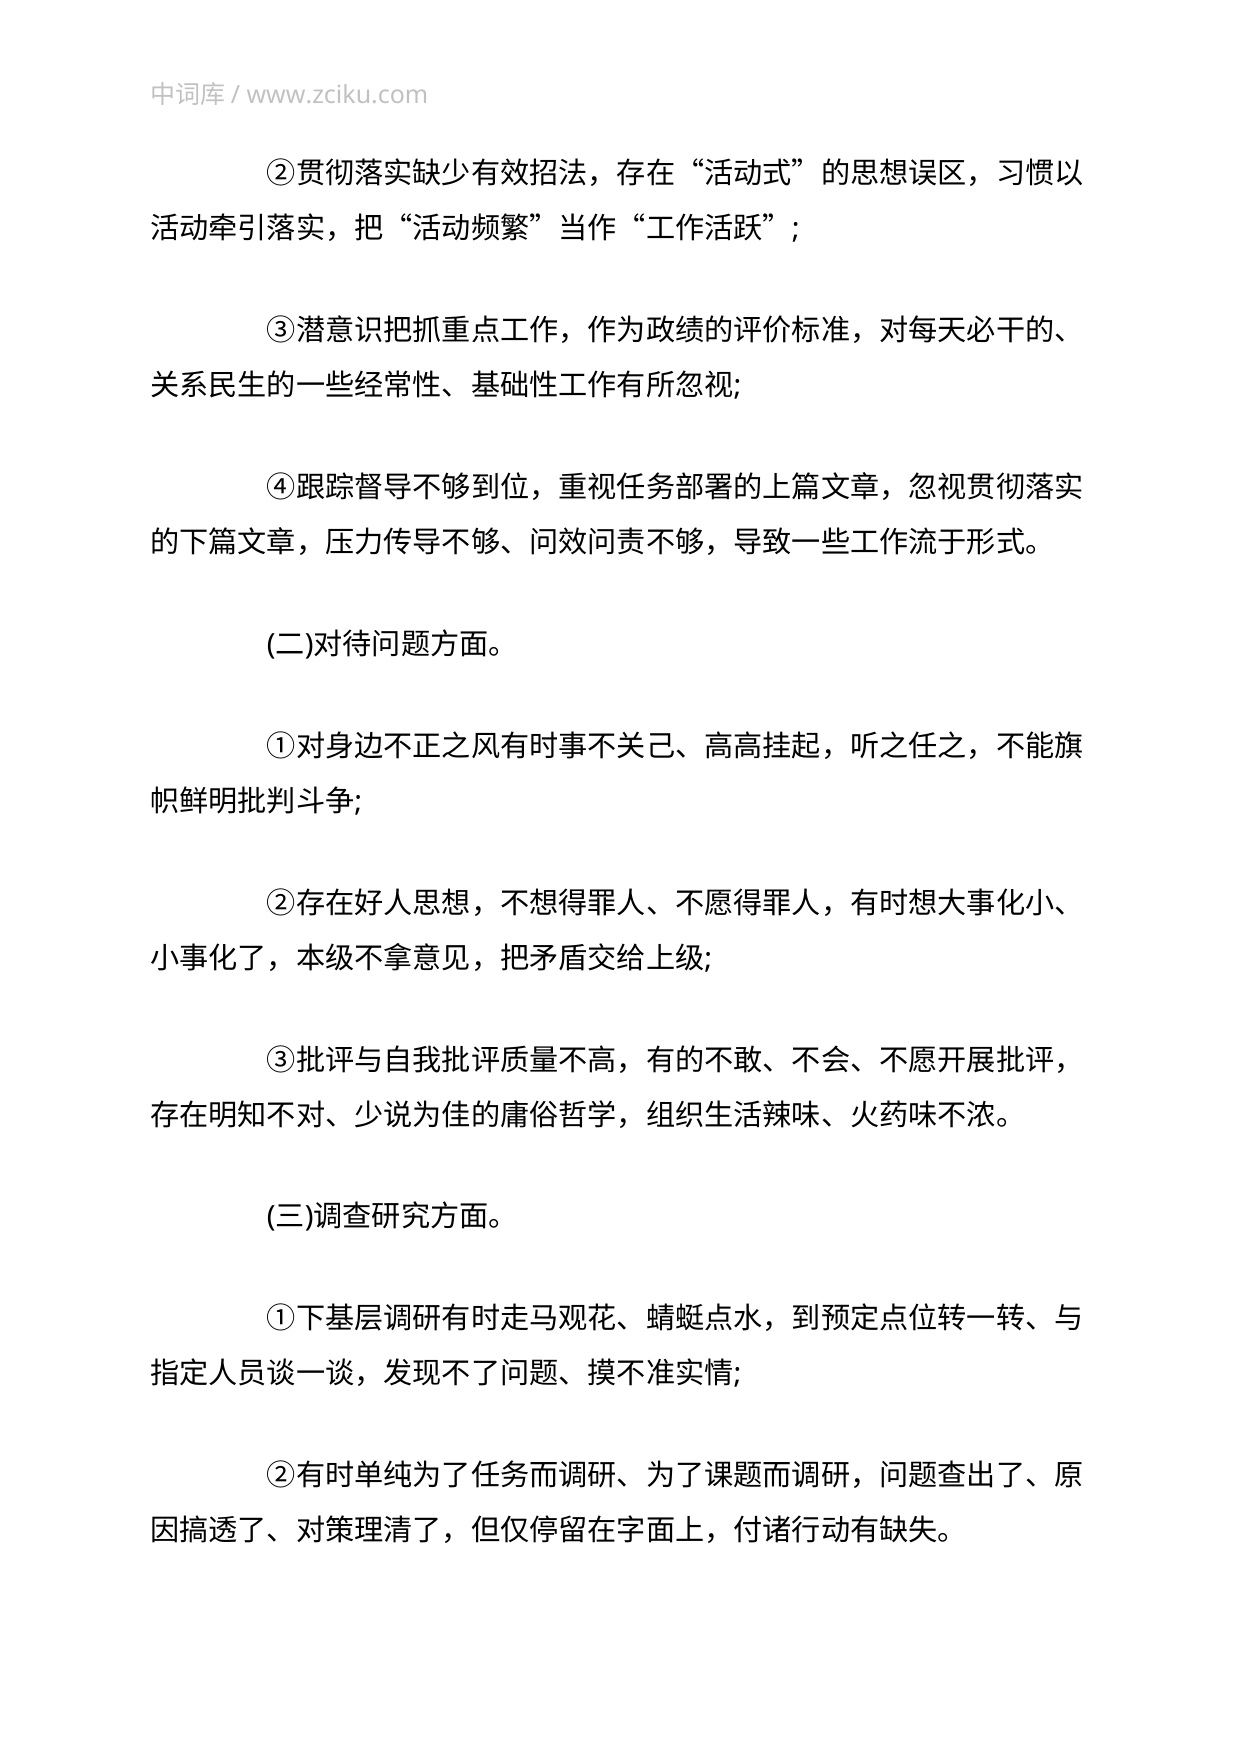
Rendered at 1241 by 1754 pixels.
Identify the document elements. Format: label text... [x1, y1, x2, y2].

text ④跟踪督导不够到位，重视任务部署的上篇文章，忽视贯彻落实的下篇文章，压力传导不够、问效问责不够，导致一些工作流于形式。 [150, 464, 1090, 561]
text (二)对待问题方面。 [150, 620, 1090, 663]
text ②存在好人思想，不想得罪人、不愿得罪人，有时想大事化小、小事化了，本级不拿意见，把矛盾交给上级; [150, 879, 1090, 977]
text (三)调查研究方面。 [150, 1193, 1090, 1235]
text ③批评与自我批评质量不高，有的不敢、不会、不愿开展批评，存在明知不对、少说为佳的庸俗哲学，组织生活辣味、火药味不浓。 [150, 1036, 1090, 1133]
text ①下基层调研有时走马观花、蜻蜓点水，到预定点位转一转、与指定人员谈一谈，发现不了问题、摸不准实情; [150, 1295, 1090, 1392]
text ③潜意识把抓重点工作，作为政绩的评价标准，对每天必干的、关系民生的一些经常性、基础性工作有所忽视; [150, 307, 1090, 404]
text ②有时单纯为了任务而调研、为了课题而调研，问题查出了、原因搞透了、对策理清了，但仅停留在字面上，付诸行动有缺失。 [150, 1452, 1090, 1549]
text ①对身边不正之风有时事不关己、高高挂起，听之任之，不能旗帜鲜明批判斗争; [150, 722, 1090, 820]
text ②贯彻落实缺少有效招法，存在“活动式”的思想误区，习惯以活动牵引落实，把“活动频繁”当作“工作活跃”; [150, 150, 1090, 247]
